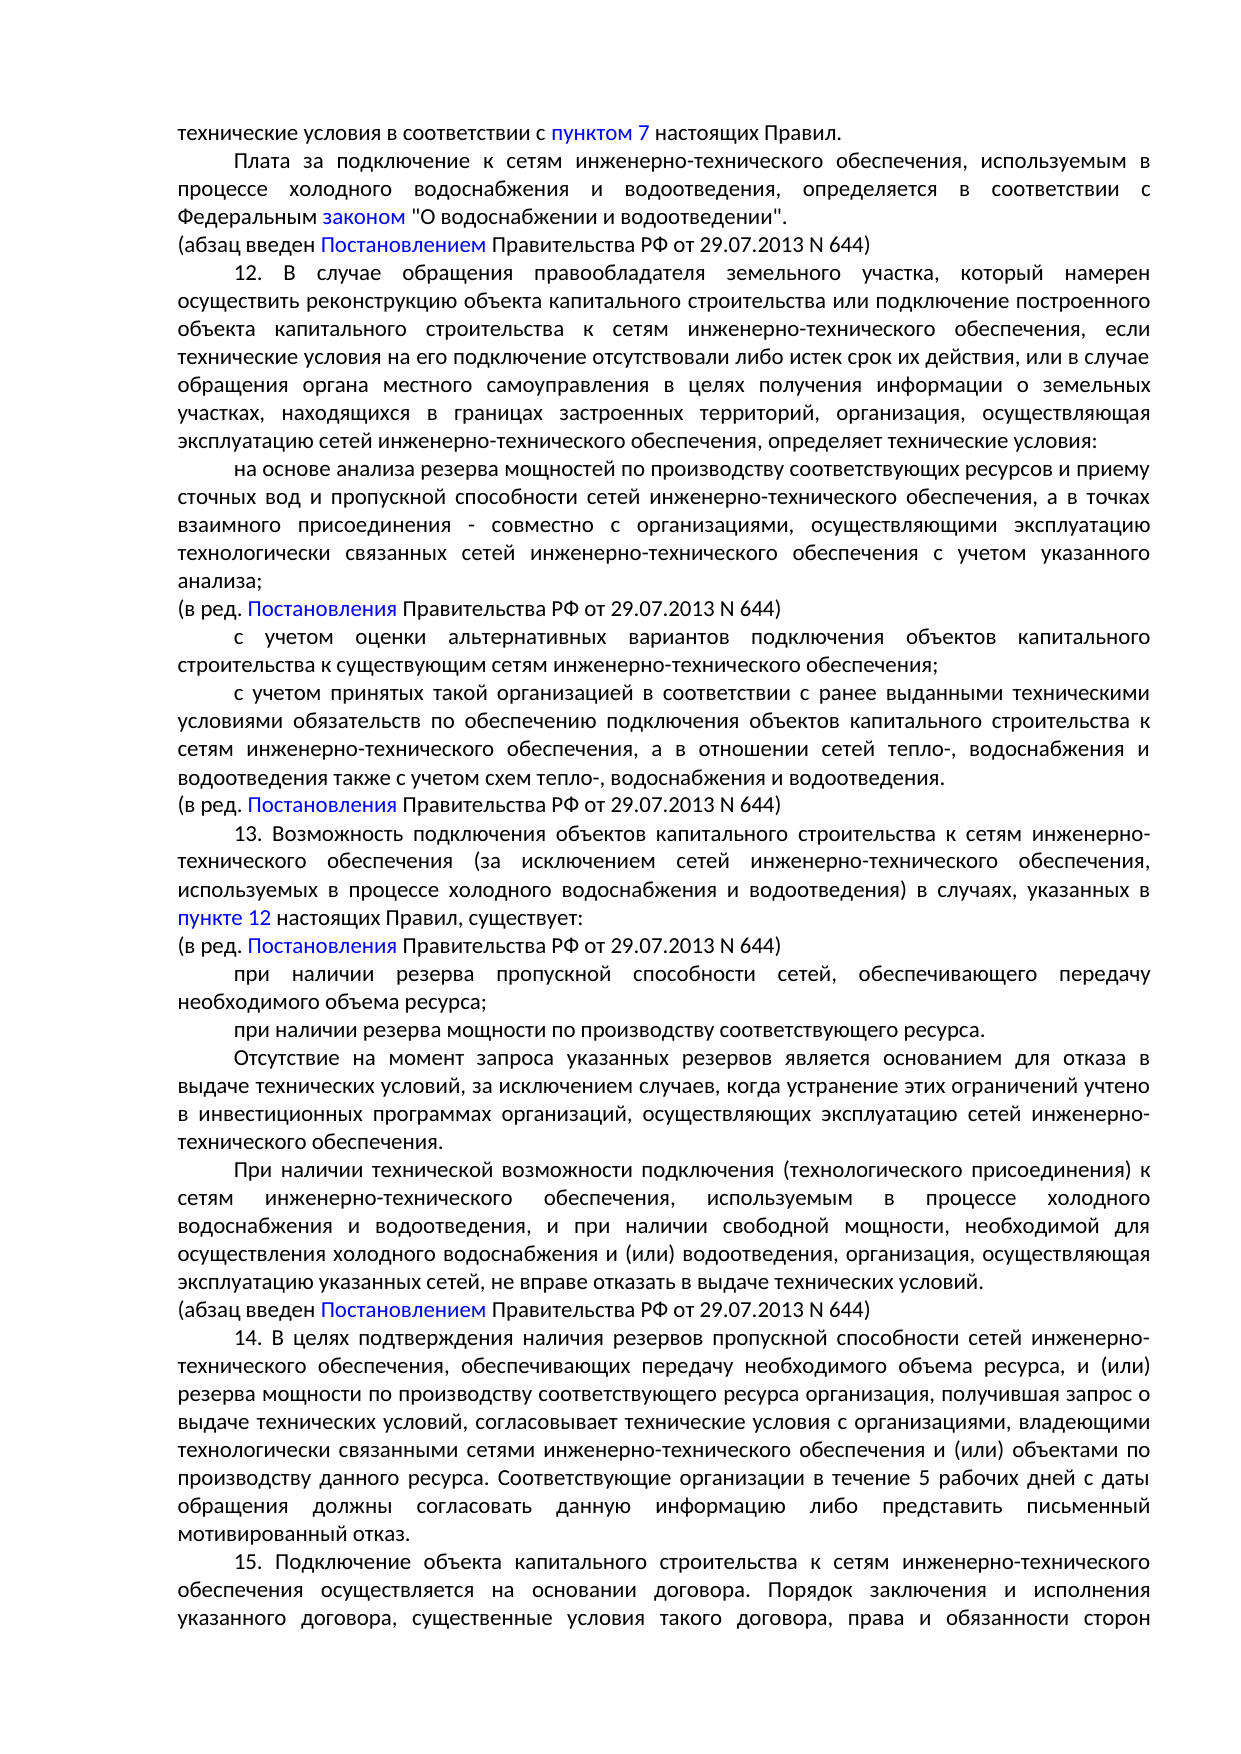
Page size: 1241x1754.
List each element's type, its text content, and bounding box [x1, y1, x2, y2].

text (в ред. Постановления Правительства РФ от 29.07.2013 N 644) [177, 791, 1152, 819]
text Плата за подключение к сетям инженерно-технического обеспечения, используемым в процессе холодного водоснабжения и водоотведения, определяется в соответствии с Федеральным законом "О водоснабжении и водоотведении". [177, 146, 1152, 230]
text при наличии резерва пропускной способности сетей, обеспечивающего передачу необходимого объема ресурса; [177, 959, 1152, 1015]
text (в ред. Постановления Правительства РФ от 29.07.2013 N 644) [177, 594, 1152, 622]
text Отсутствие на момент запроса указанных резервов является основанием для отказа в выдаче технических условий, за исключением случаев, когда устранение этих ограничений учтено в инвестиционных программах организаций, осуществляющих эксплуатацию сетей инженерно-технического обеспечения. [177, 1043, 1152, 1155]
text при наличии резерва мощности по производству соответствующего ресурса. [177, 1015, 1152, 1043]
text с учетом принятых такой организацией в соответствии с ранее выданными техническими условиями обязательств по обеспечению подключения объектов капитального строительства к сетям инженерно-технического обеспечения, а в отношении сетей тепло-, водоснабжения и водоотведения также с учетом схем тепло-, водоснабжения и водоотведения. [177, 678, 1152, 791]
text При наличии технической возможности подключения (технологического присоединения) к сетям инженерно-технического обеспечения, используемым в процессе холодного водоснабжения и водоотведения, и при наличии свободной мощности, необходимой для осуществления холодного водоснабжения и (или) водоотведения, организация, осуществляющая эксплуатацию указанных сетей, не вправе отказать в выдаче технических условий. [177, 1155, 1152, 1295]
text (абзац введен Постановлением Правительства РФ от 29.07.2013 N 644) [177, 230, 1152, 258]
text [177, 1547, 1152, 1631]
text (в ред. Постановления Правительства РФ от 29.07.2013 N 644) [177, 931, 1152, 959]
text 12. В случае обращения правообладателя земельного участка, который намерен осуществить реконструкцию объекта капитального строительства или подключение построенного объекта капитального строительства к сетям инженерно-технического обеспечения, если технические условия на его подключение отсутствовали либо истек срок их действия, или в случае обращения органа местного самоуправления в целях получения информации о земельных участках, находящихся в границах застроенных территорий, организация, осуществляющая эксплуатацию сетей инженерно-технического обеспечения, определяет технические условия: [177, 258, 1152, 454]
text на основе анализа резерва мощностей по производству соответствующих ресурсов и приему сточных вод и пропускной способности сетей инженерно-технического обеспечения, а в точках взаимного присоединения - совместно с организациями, осуществляющими эксплуатацию технологически связанных сетей инженерно-технического обеспечения с учетом указанного анализа; [177, 454, 1152, 594]
text (абзац введен Постановлением Правительства РФ от 29.07.2013 N 644) [177, 1295, 1152, 1323]
text 14. В целях подтверждения наличия резервов пропускной способности сетей инженерно-технического обеспечения, обеспечивающих передачу необходимого объема ресурса, и (или) резерва мощности по производству соответствующего ресурса организация, получившая запрос о выдаче технических условий, согласовывает технические условия с организациями, владеющими технологически связанными сетями инженерно-технического обеспечения и (или) объектами по производству данного ресурса. Соответствующие организации в течение 5 рабочих дней с даты обращения должны согласовать данную информацию либо представить письменный мотивированный отказ. [177, 1323, 1152, 1547]
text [177, 118, 1152, 146]
text с учетом оценки альтернативных вариантов подключения объектов капитального строительства к существующим сетям инженерно-технического обеспечения; [177, 622, 1152, 678]
text 13. Возможность подключения объектов капитального строительства к сетям инженерно-технического обеспечения (за исключением сетей инженерно-технического обеспечения, используемых в процессе холодного водоснабжения и водоотведения) в случаях, указанных в пункте 12 настоящих Правил, существует: [177, 819, 1152, 931]
